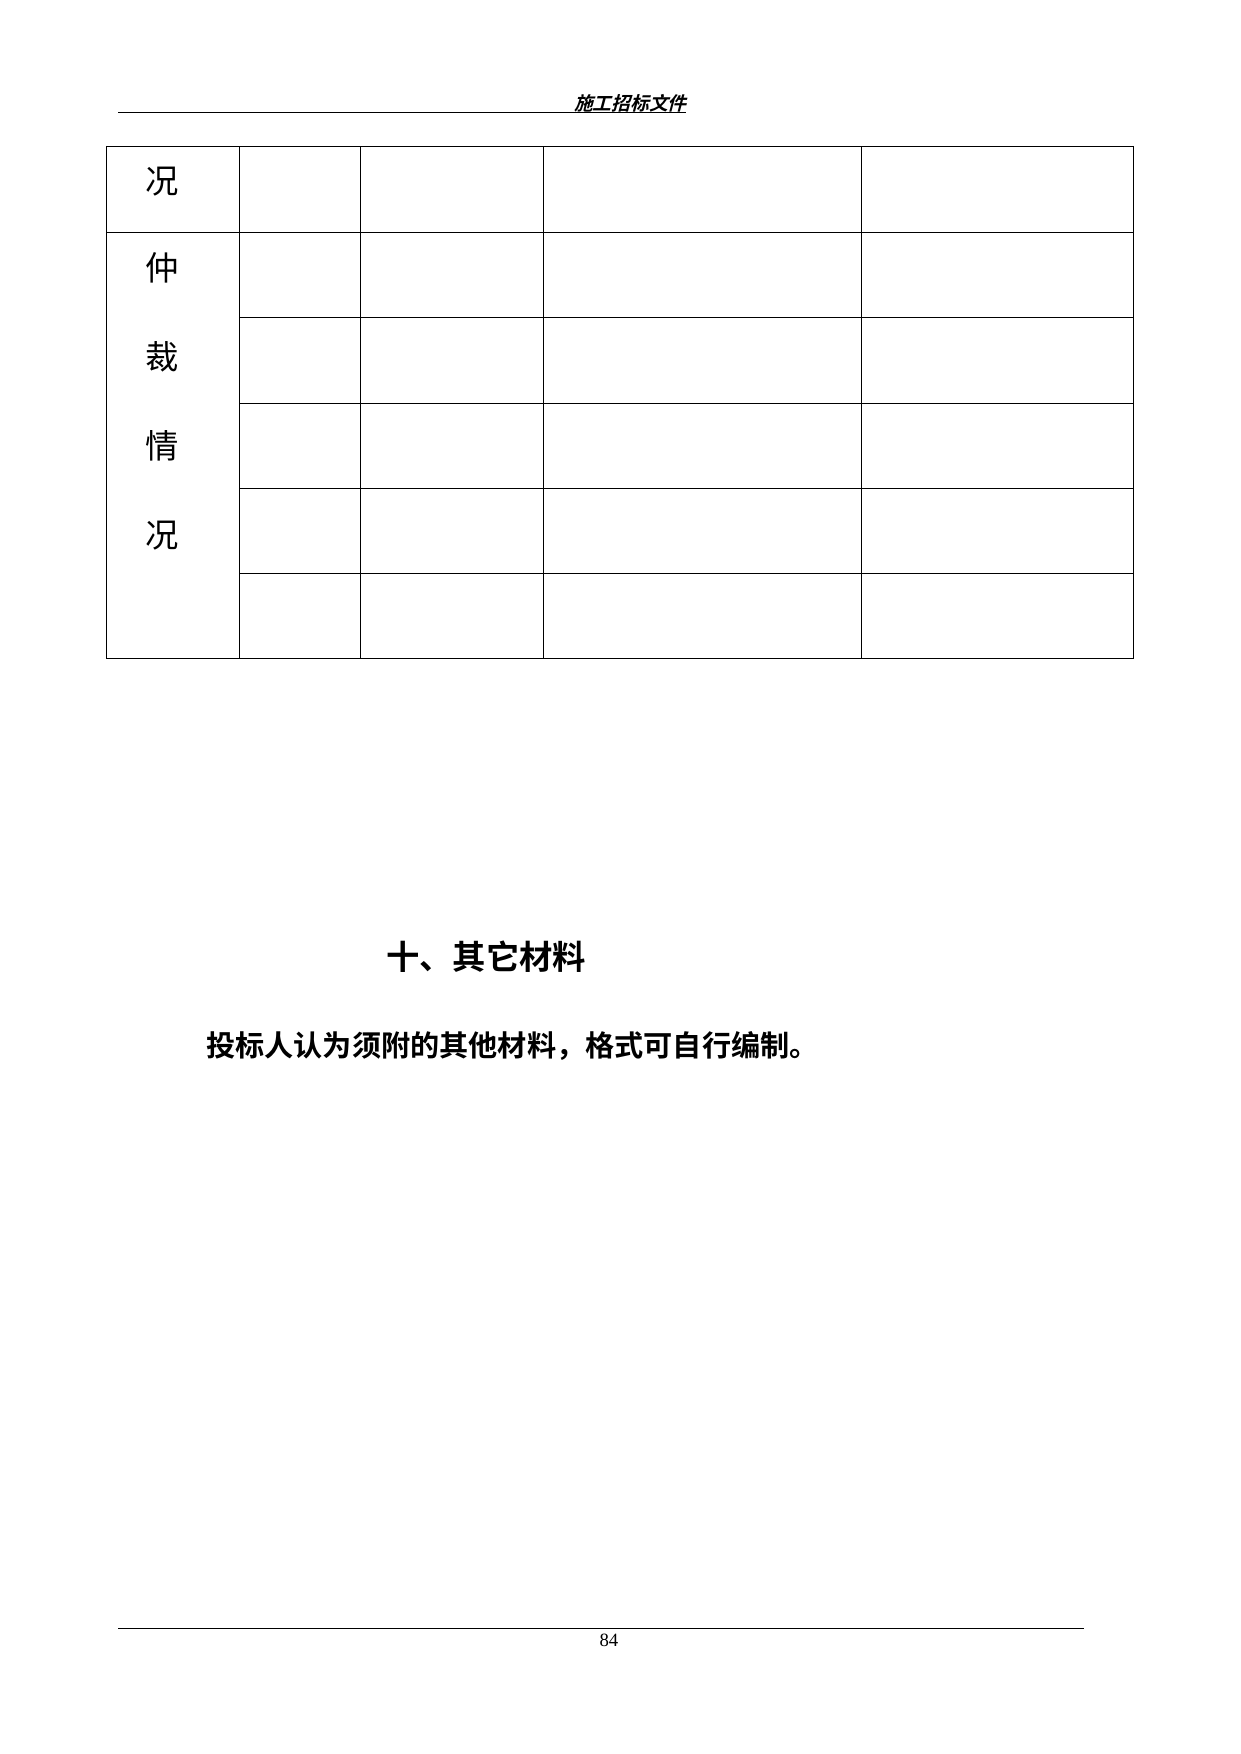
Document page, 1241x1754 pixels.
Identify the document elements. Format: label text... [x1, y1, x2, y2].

table_cell [544, 147, 861, 232]
table_cell [544, 233, 861, 317]
table_cell [240, 574, 360, 658]
table_cell 仲 裁 情 况 [107, 233, 239, 658]
table_cell [862, 233, 1133, 317]
table_cell [361, 318, 543, 402]
table_cell [240, 404, 360, 488]
table_cell [862, 147, 1133, 232]
table_cell [240, 489, 360, 573]
table_cell [361, 147, 543, 232]
table_cell [544, 489, 861, 573]
table_cell [862, 574, 1133, 658]
table_cell [361, 574, 543, 658]
table_cell [862, 318, 1133, 402]
table_cell [544, 404, 861, 488]
table_cell [544, 318, 861, 402]
table_cell [240, 147, 360, 232]
table_cell [361, 404, 543, 488]
table_cell [361, 489, 543, 573]
table_cell [240, 318, 360, 402]
table_cell [862, 404, 1133, 488]
text 投标人认为须附的其他材料，格式可自行编制。 [118, 1011, 1122, 1076]
text 十、其它材料 [118, 922, 1100, 987]
table_cell [544, 574, 861, 658]
table_cell [862, 489, 1133, 573]
table_cell [361, 233, 543, 317]
table_cell [240, 233, 360, 317]
